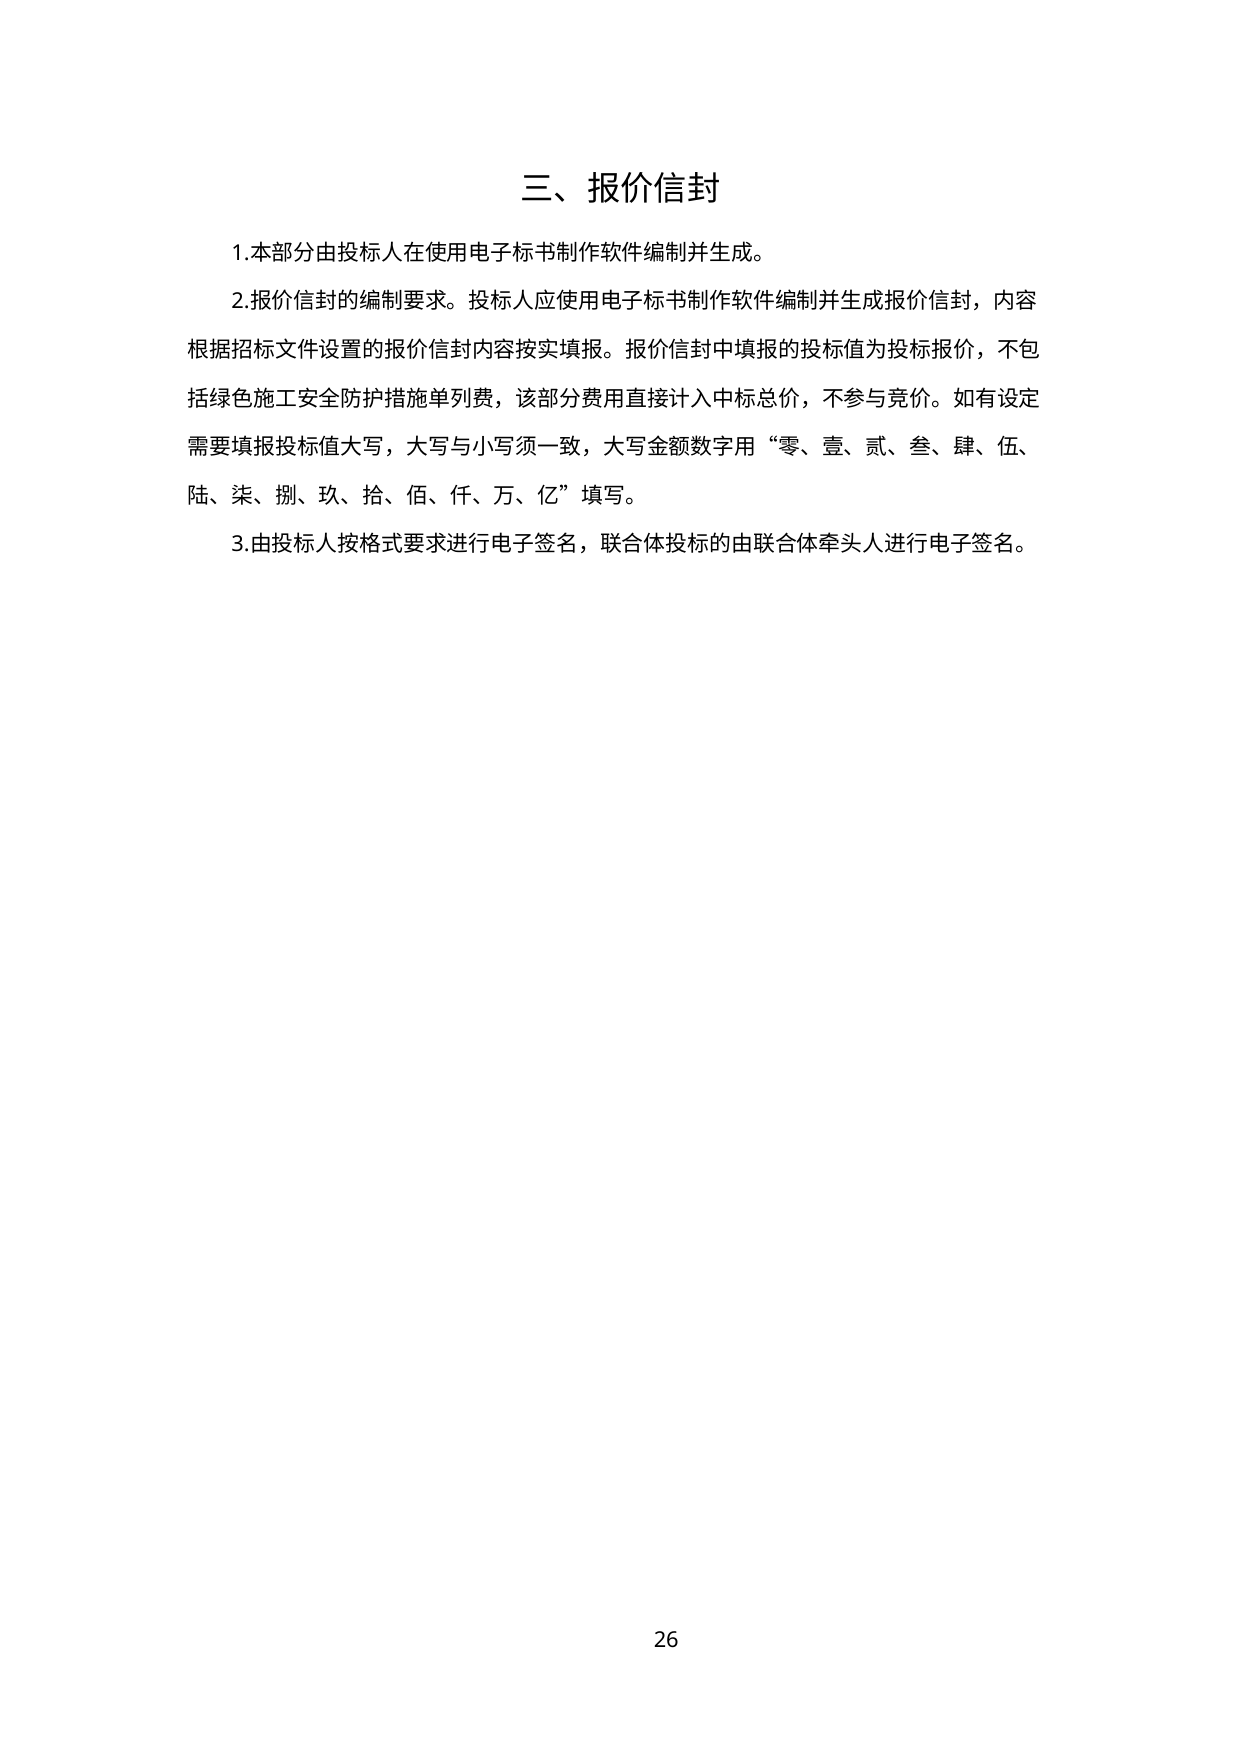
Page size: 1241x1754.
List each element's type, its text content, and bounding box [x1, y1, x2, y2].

text 1.本部分由投标人在使用电子标书制作软件编制并生成。 [187, 234, 1053, 267]
text 2.报价信封的编制要求。投标人应使用电子标书制作软件编制并生成报价信封，内容根据招标文件设置的报价信封内容按实填报。报价信封中填报的投标值为投标报价，不包括绿色施工安全防护措施单列费，该部分费用直接计入中标总价，不参与竞价。如有设定需要填报投标值大写，大写与小写须一致，大写金额数字用“零、壹、贰、叁、肆、伍、陆、柒、捌、玖、拾、佰、仟、万、亿”填写。 [187, 283, 1053, 510]
text 三、报价信封 [187, 162, 1053, 210]
text 3.由投标人按格式要求进行电子签名，联合体投标的由联合体牵头人进行电子签名。 [187, 526, 1053, 558]
